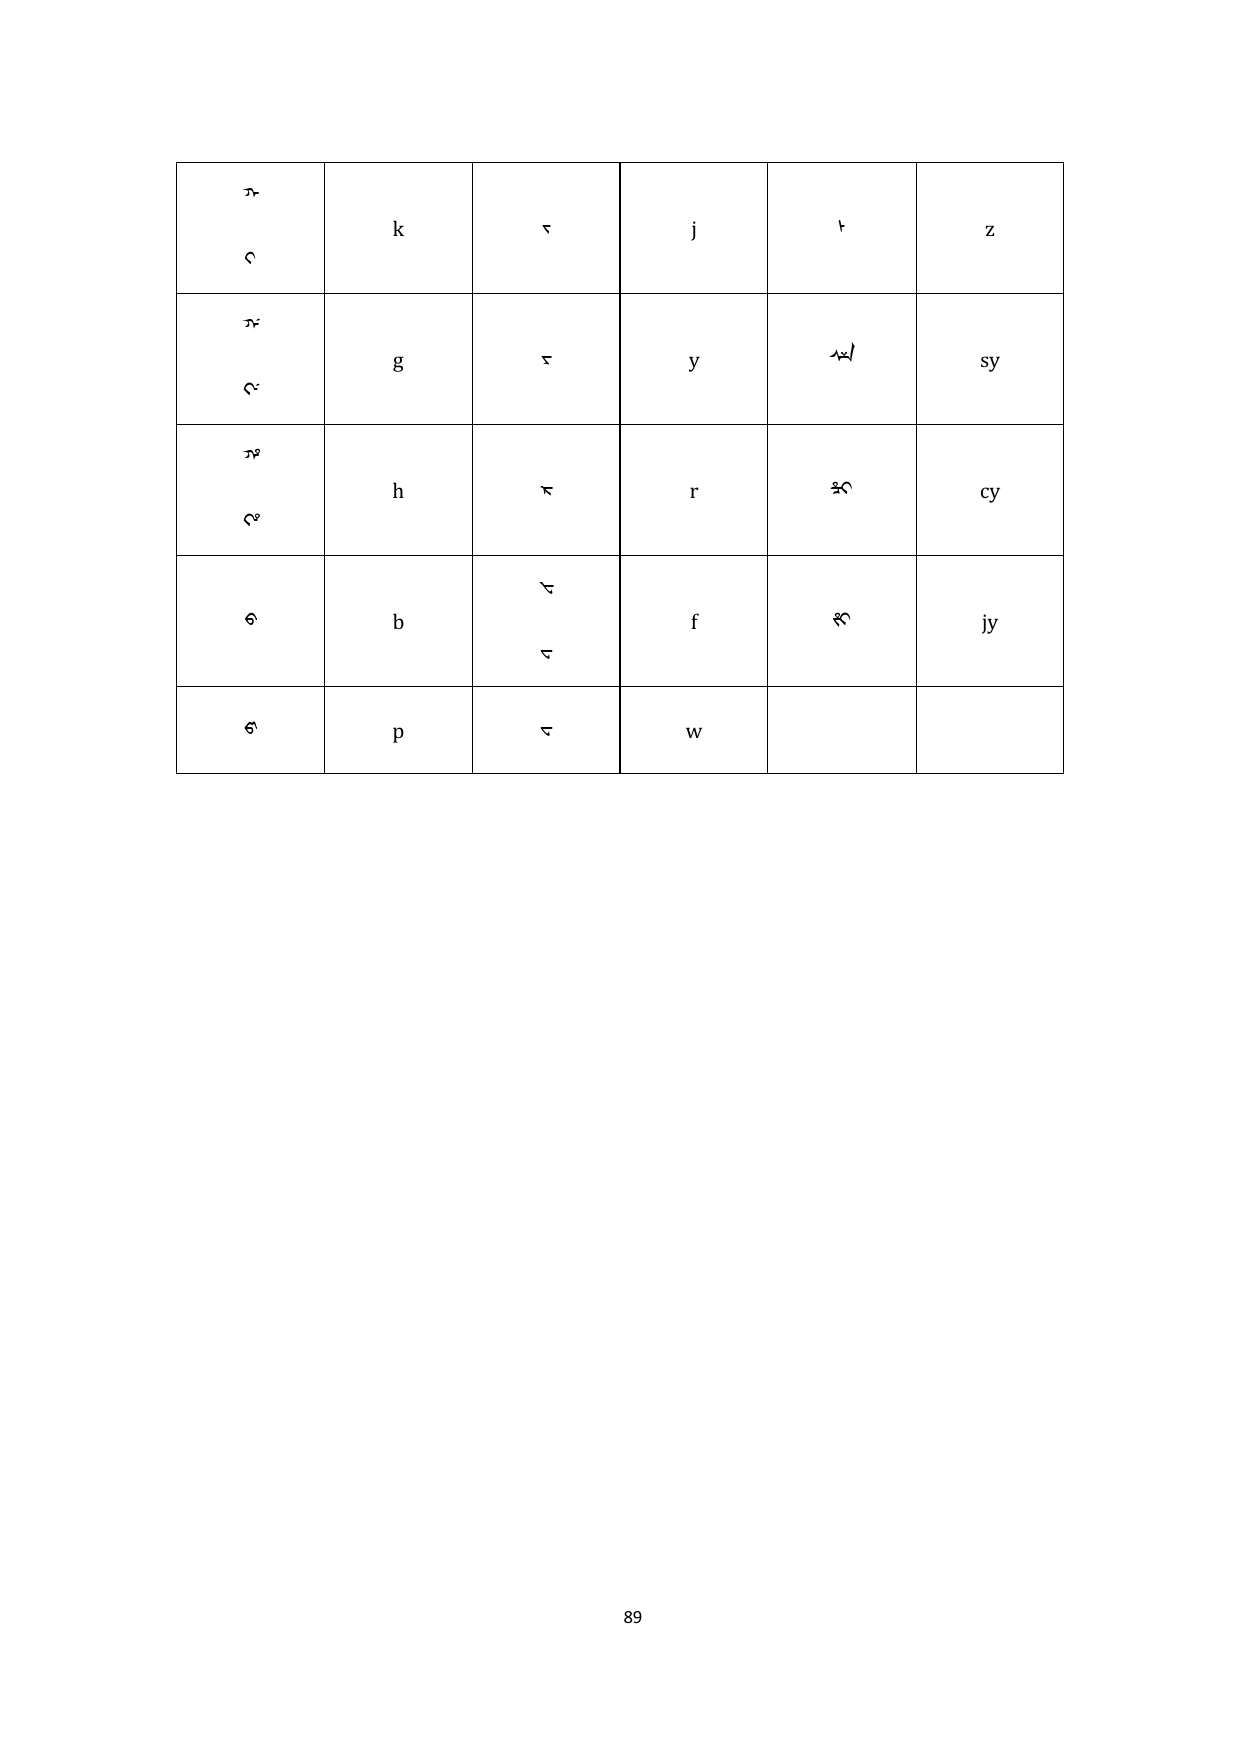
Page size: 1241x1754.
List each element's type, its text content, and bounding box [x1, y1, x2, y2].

table_cell f [621, 556, 767, 686]
table_cell ᡱᡳ [768, 425, 916, 555]
table_cell r [621, 425, 767, 555]
table_cell ᠵ [473, 163, 619, 293]
table_cell j [621, 163, 767, 293]
table_cell w [621, 687, 767, 773]
table_cell y [621, 294, 767, 424]
table_cell g [325, 294, 472, 424]
table_cell ᡰ [768, 163, 916, 293]
table_cell z [917, 163, 1063, 293]
table_cell ᠶ [473, 294, 619, 424]
table_cell ᡦ [177, 687, 324, 773]
table_cell ᡥ‍ ᡥ [177, 425, 324, 555]
table_cell [917, 687, 1063, 773]
table_cell b [325, 556, 472, 686]
table_cell k [325, 163, 472, 293]
table_cell sy [917, 294, 1063, 424]
table_cell p [325, 687, 472, 773]
table_cell ᠪ [177, 556, 324, 686]
table_cell ᠰᡟ [768, 294, 916, 424]
table_cell ᡴ‍ ᡴ [177, 163, 324, 293]
table_cell [768, 687, 916, 773]
table_cell ᡶ‍ ᠸ [473, 556, 619, 686]
table_cell ᡵ‍ [473, 425, 619, 555]
table_cell h [325, 425, 472, 555]
table_cell ᠸ [473, 687, 619, 773]
table_cell cy [917, 425, 1063, 555]
table_cell jy [917, 556, 1063, 686]
table_cell ᡷᡳ [768, 556, 916, 686]
table_cell ᡤ‍ ᡤ [177, 294, 324, 424]
